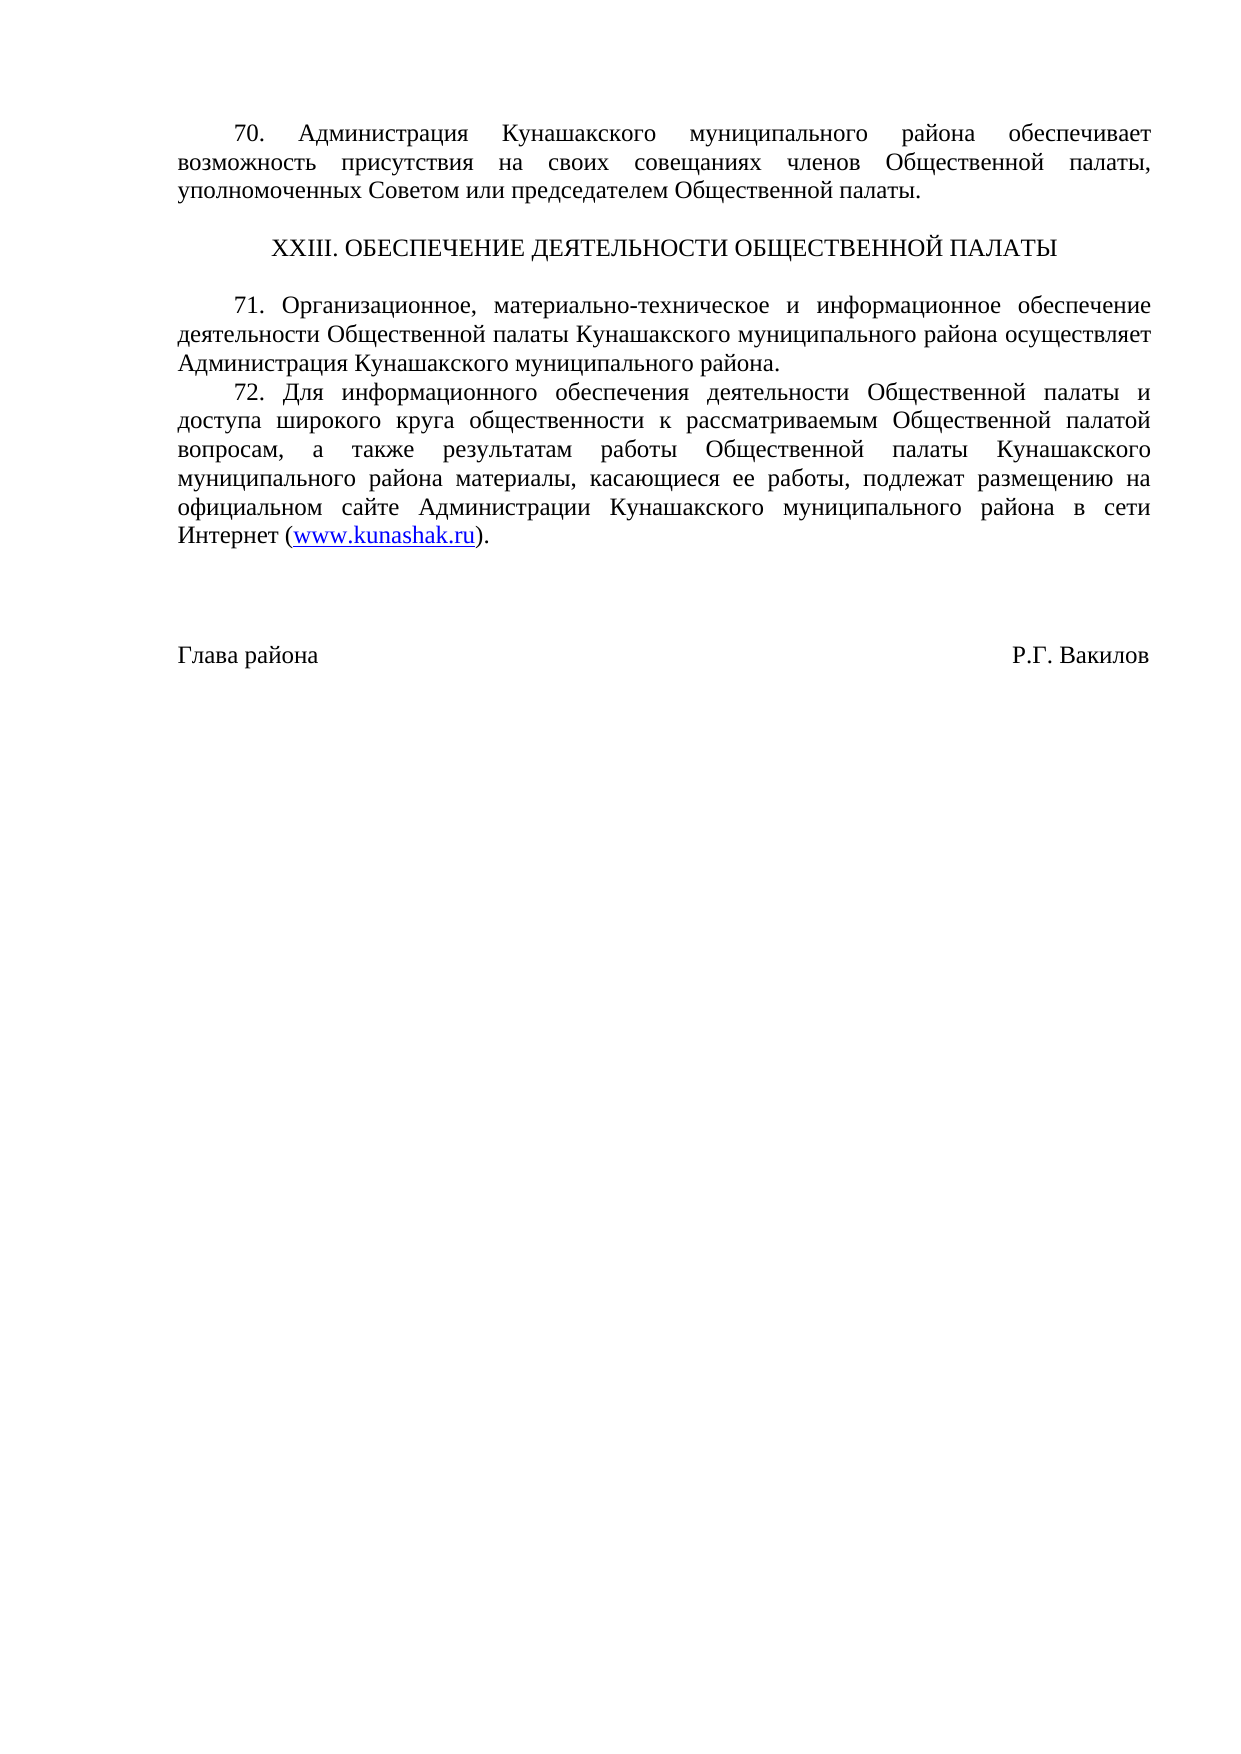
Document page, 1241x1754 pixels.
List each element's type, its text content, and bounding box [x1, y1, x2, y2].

text 72. Для информационного обеспечения деятельности Общественной палаты и доступа широкого круга общественности к рассматриваемым Общественной палатой вопросам, а также результатам работы Общественной палаты Кунашакского муниципального района материалы, касающиеся ее работы, подлежат размещению на официальном сайте Администрации Кунашакского муниципального района в сети Интернет (www.kunashak.ru). [177, 377, 1152, 549]
text Глава района Р.Г. Вакилов [177, 640, 1152, 668]
text XXIII. ОБЕСПЕЧЕНИЕ ДЕЯТЕЛЬНОСТИ ОБЩЕСТВЕННОЙ ПАЛАТЫ [177, 233, 1152, 262]
text 70. Администрация Кунашакского муниципального района обеспечивает возможность присутствия на своих совещаниях членов Общественной палаты, уполномоченных Советом или председателем Общественной палаты. [177, 118, 1152, 204]
text 71. Организационное, материально-техническое и информационное обеспечение деятельности Общественной палаты Кунашакского муниципального района осуществляет Администрация Кунашакского муниципального района. [177, 291, 1152, 377]
